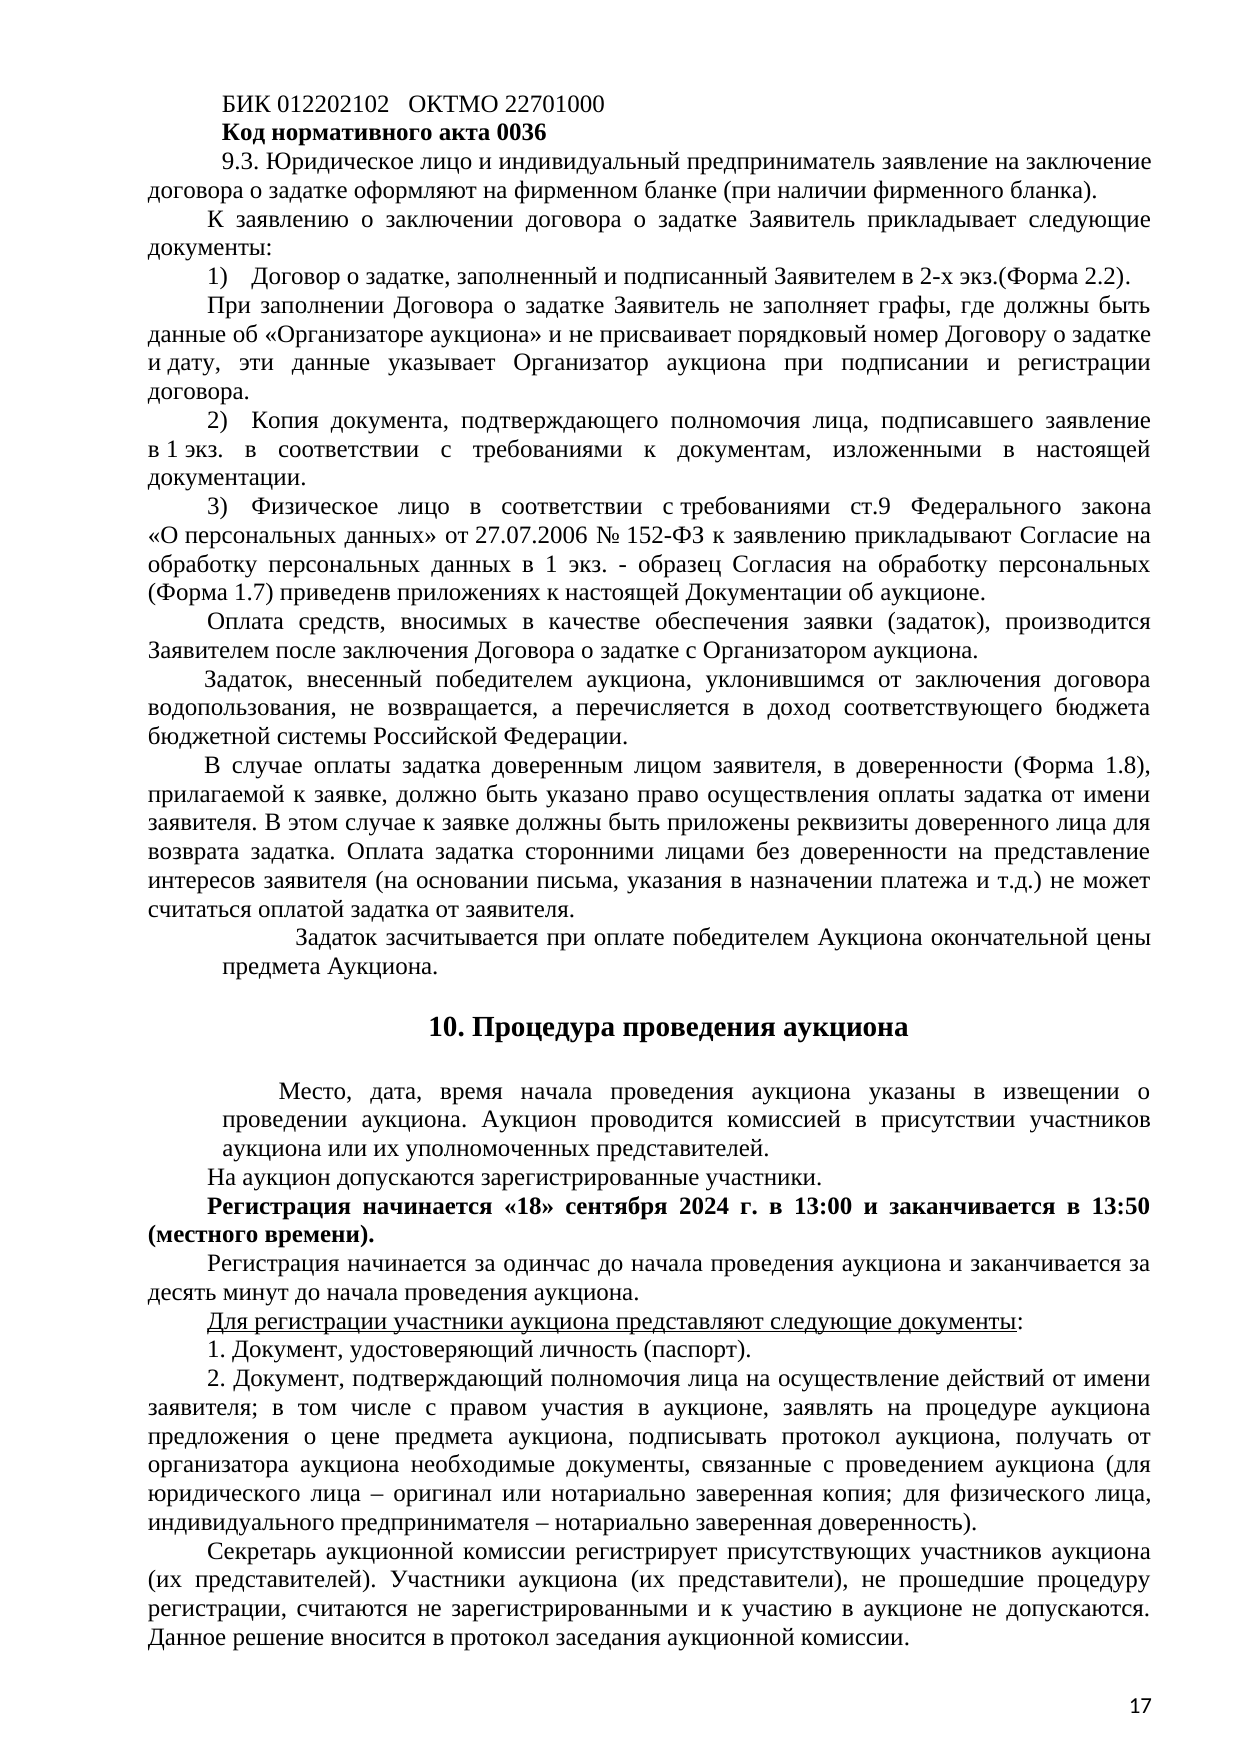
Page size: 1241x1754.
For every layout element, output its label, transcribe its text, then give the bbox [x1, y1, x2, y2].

text БИК 012202102 ОКТМО 22701000 [162, 89, 1152, 117]
text Код нормативного акта 0036 [148, 117, 1152, 146]
text 9.3. Юридическое лицо и индивидуальный предприниматель заявление на заключение договора о задатке оформляют на фирменном бланке (при наличии фирменного бланка). [148, 146, 1152, 204]
list Договор о задатке, заполненный и подписанный Заявителем в 2-х экз.(Форма 2.2). [148, 261, 1152, 290]
text При заполнении Договора о задатке Заявитель не заполняет графы, где должны быть данные об «Организаторе аукциона» и не присваивает порядковый номер Договору о задатке и дату, эти данные указывает Организатор аукциона при подписании и регистрации договора. [148, 290, 1152, 405]
text Регистрация начинается «18» сентября 2024 г. в 13:00 и заканчивается в 13:50 (местного времени). [148, 1191, 1152, 1248]
text 2. Документ, подтверждающий полномочия лица на осуществление действий от имени заявителя; в том числе с правом участия в аукционе, заявлять на процедуре аукциона предложения о цене предмета аукциона, подписывать протокол аукциона, получать от организатора аукциона необходимые документы, связанные с проведением аукциона (для юридического лица – оригинал или нотариально заверенная копия; для физического лица, индивидуального предпринимателя – нотариально заверенная доверенность). [148, 1363, 1152, 1536]
list Копия документа, подтверждающего полномочия лица, подписавшего заявление в 1 экз. в соответствии с требованиями к документам, изложенными в настоящей документации. [148, 405, 1152, 491]
text На аукцион допускаются зарегистрированные участники. [148, 1162, 1152, 1191]
text Задаток, внесенный победителем аукциона, уклонившимся от заключения договора водопользования, не возвращается, а перечисляется в доход соответствующего бюджета бюджетной системы Российской Федерации. [148, 664, 1152, 750]
text Регистрация начинается за одинчас до начала проведения аукциона и заканчивается за десять минут до начала проведения аукциона. [148, 1248, 1152, 1306]
text Место, дата, время начала проведения аукциона указаны в извещении о проведении аукциона. Аукцион проводится комиссией в присутствии участников аукциона или их уполномоченных представителей. [222, 1076, 1152, 1162]
text Секретарь аукционной комиссии регистрирует присутствующих участников аукциона (их представителей). Участники аукциона (их представители), не прошедшие процедуру регистрации, считаются не зарегистрированными и к участию в аукционе не допускаются. Данное решение вносится в протокол заседания аукционной комиссии. [148, 1536, 1152, 1651]
text Оплата средств, вносимых в качестве обеспечения заявки (задаток), производится Заявителем после заключения Договора о задатке с Организатором аукциона. [148, 606, 1152, 664]
text Задаток засчитывается при оплате победителем Аукциона окончательной цены предмета Аукциона. [222, 922, 1152, 980]
text 1. Документ, удостоверяющий личность (паспорт). [148, 1334, 1152, 1363]
text В случае оплаты задатка доверенным лицом заявителя, в доверенности (Форма 1.8), прилагаемой к заявке, должно быть указано право осуществления оплаты задатка от имени заявителя. В этом случае к заявке должны быть приложены реквизиты доверенного лица для возврата задатка. Оплата задатка сторонними лицами без доверенности на представление интересов заявителя (на основании письма, указания в назначении платежа и т.д.) не может считаться оплатой задатка от заявителя. [148, 750, 1152, 922]
list Физическое лицо в соответствии с требованиями ст.9 Федерального закона «О персональных данных» от 27.07.2006 № 152-ФЗ к заявлению прикладывают Согласие на обработку персональных данных в 1 экз. - образец Согласия на обработку персональных (Форма 1.7) приведенв приложениях к настоящей Документации об аукционе. [148, 491, 1152, 606]
text К заявлению о заключении договора о задатке Заявитель прикладывает следующие документы: [148, 204, 1152, 261]
list 10. Процедура проведения аукциона [185, 1009, 1152, 1042]
text Для регистрации участники аукциона представляют следующие документы: [148, 1306, 1152, 1334]
